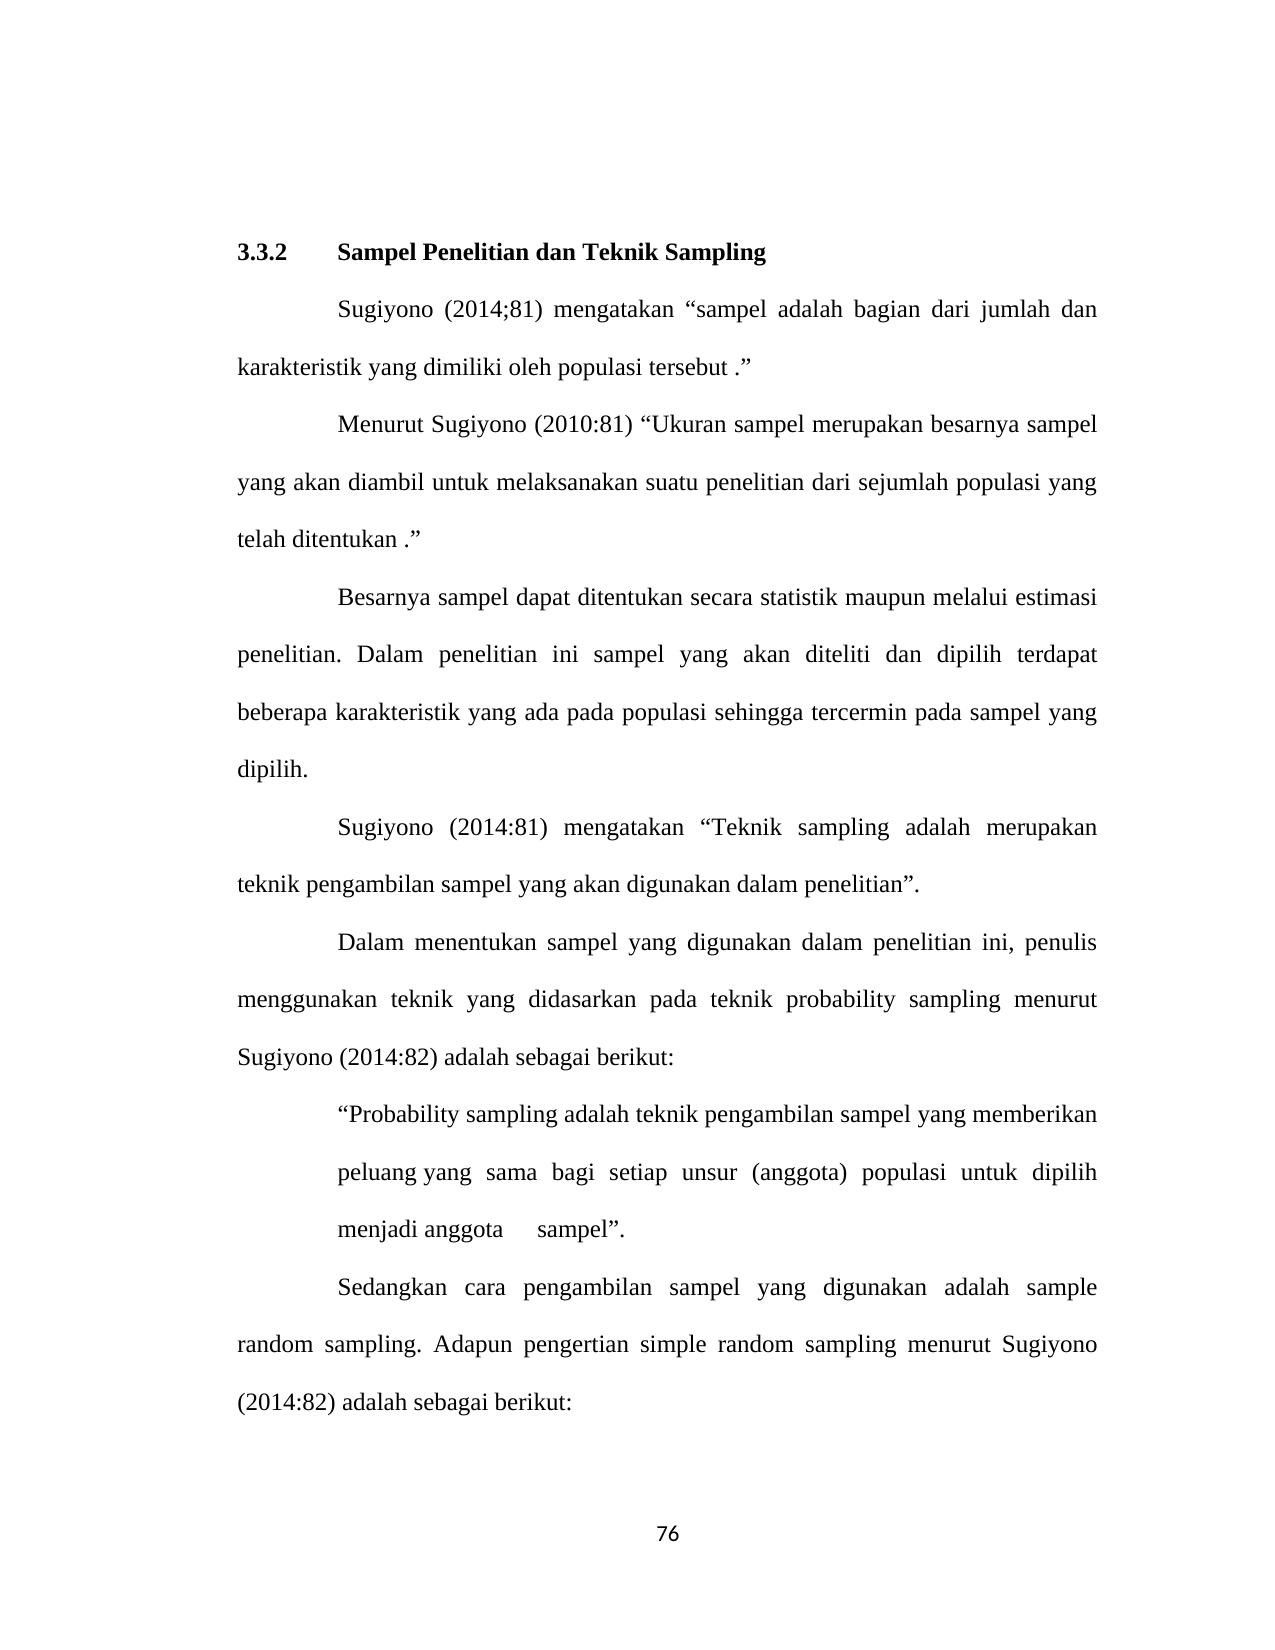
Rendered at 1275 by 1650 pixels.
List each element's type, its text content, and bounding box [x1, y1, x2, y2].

list 3.3.2 Sampel Penelitian dan Teknik Sampling [237, 237, 1098, 266]
list Dalam menentukan sampel yang digunakan dalam penelitian ini, penulis menggunakan teknik yang didasarkan pada teknik probability sampling menurut Sugiyono (2014:82) adalah sebagai berikut: [237, 927, 1098, 1071]
list Besarnya sampel dapat ditentukan secara statistik maupun melalui estimasi penelitian. Dalam penelitian ini sampel yang akan diteliti dan dipilih terdapat beberapa karakteristik yang ada pada populasi sehingga tercermin pada sampel yang dipilih. [237, 582, 1098, 783]
list Sugiyono (2014:81) mengatakan “Teknik sampling adalah merupakan teknik pengambilan sampel yang akan digunakan dalam penelitian”. [237, 812, 1098, 898]
list Sedangkan cara pengambilan sampel yang digunakan adalah sample random sampling. Adapun pengertian simple random sampling menurut Sugiyono (2014:82) adalah sebagai berikut: [237, 1272, 1098, 1416]
list “Probability sampling adalah teknik pengambilan sampel yang memberikan peluang yang sama bagi setiap unsur (anggota) populasi untuk dipilih menjadi anggota sampel”. [337, 1099, 1098, 1243]
list Menurut Sugiyono (2010:81) “Ukuran sampel merupakan besarnya sampel yang akan diambil untuk melaksanakan suatu penelitian dari sejumlah populasi yang telah ditentukan .” [237, 409, 1098, 553]
list Sugiyono (2014;81) mengatakan “sampel adalah bagian dari jumlah dan karakteristik yang dimiliki oleh populasi tersebut .” [237, 294, 1098, 381]
